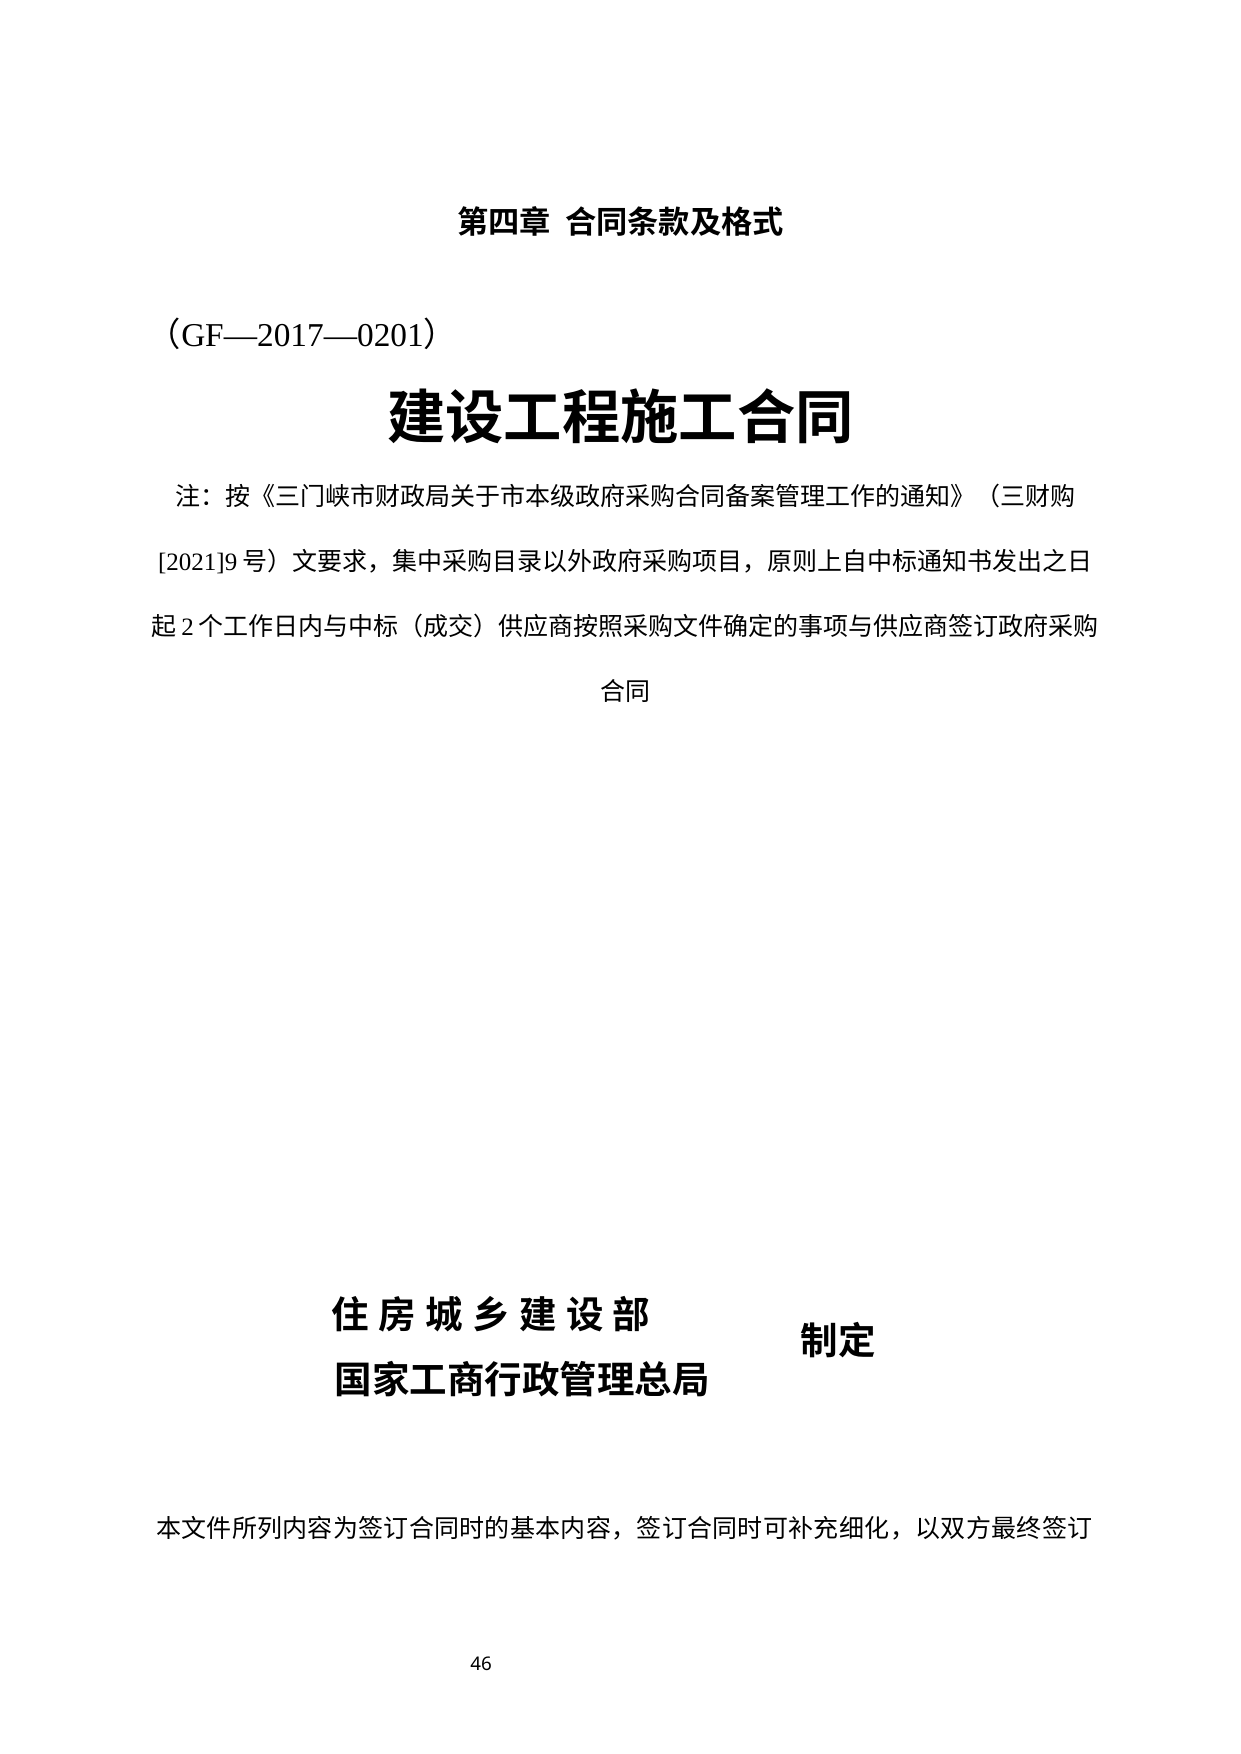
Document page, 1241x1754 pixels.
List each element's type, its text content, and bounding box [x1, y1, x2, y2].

text 建设工程施工合同 [148, 364, 1092, 462]
text 国家工商行政管理总局 [148, 1344, 809, 1409]
text 第四章 合同条款及格式 [148, 187, 1092, 252]
text 注：按《三门峡市财政局关于市本级政府采购合同备案管理工作的通知》（三财购[2021]9号）文要求，集中采购目录以外政府采购项目，原则上自中标通知书发出之日起2个工作日内与中标（成交）供应商按照采购文件确定的事项与供应商签订政府采购合同 [148, 462, 1102, 722]
text 住房城乡建设部 [148, 1279, 809, 1344]
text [148, 1494, 1092, 1559]
text （GF—2017—0201） [148, 299, 1092, 364]
